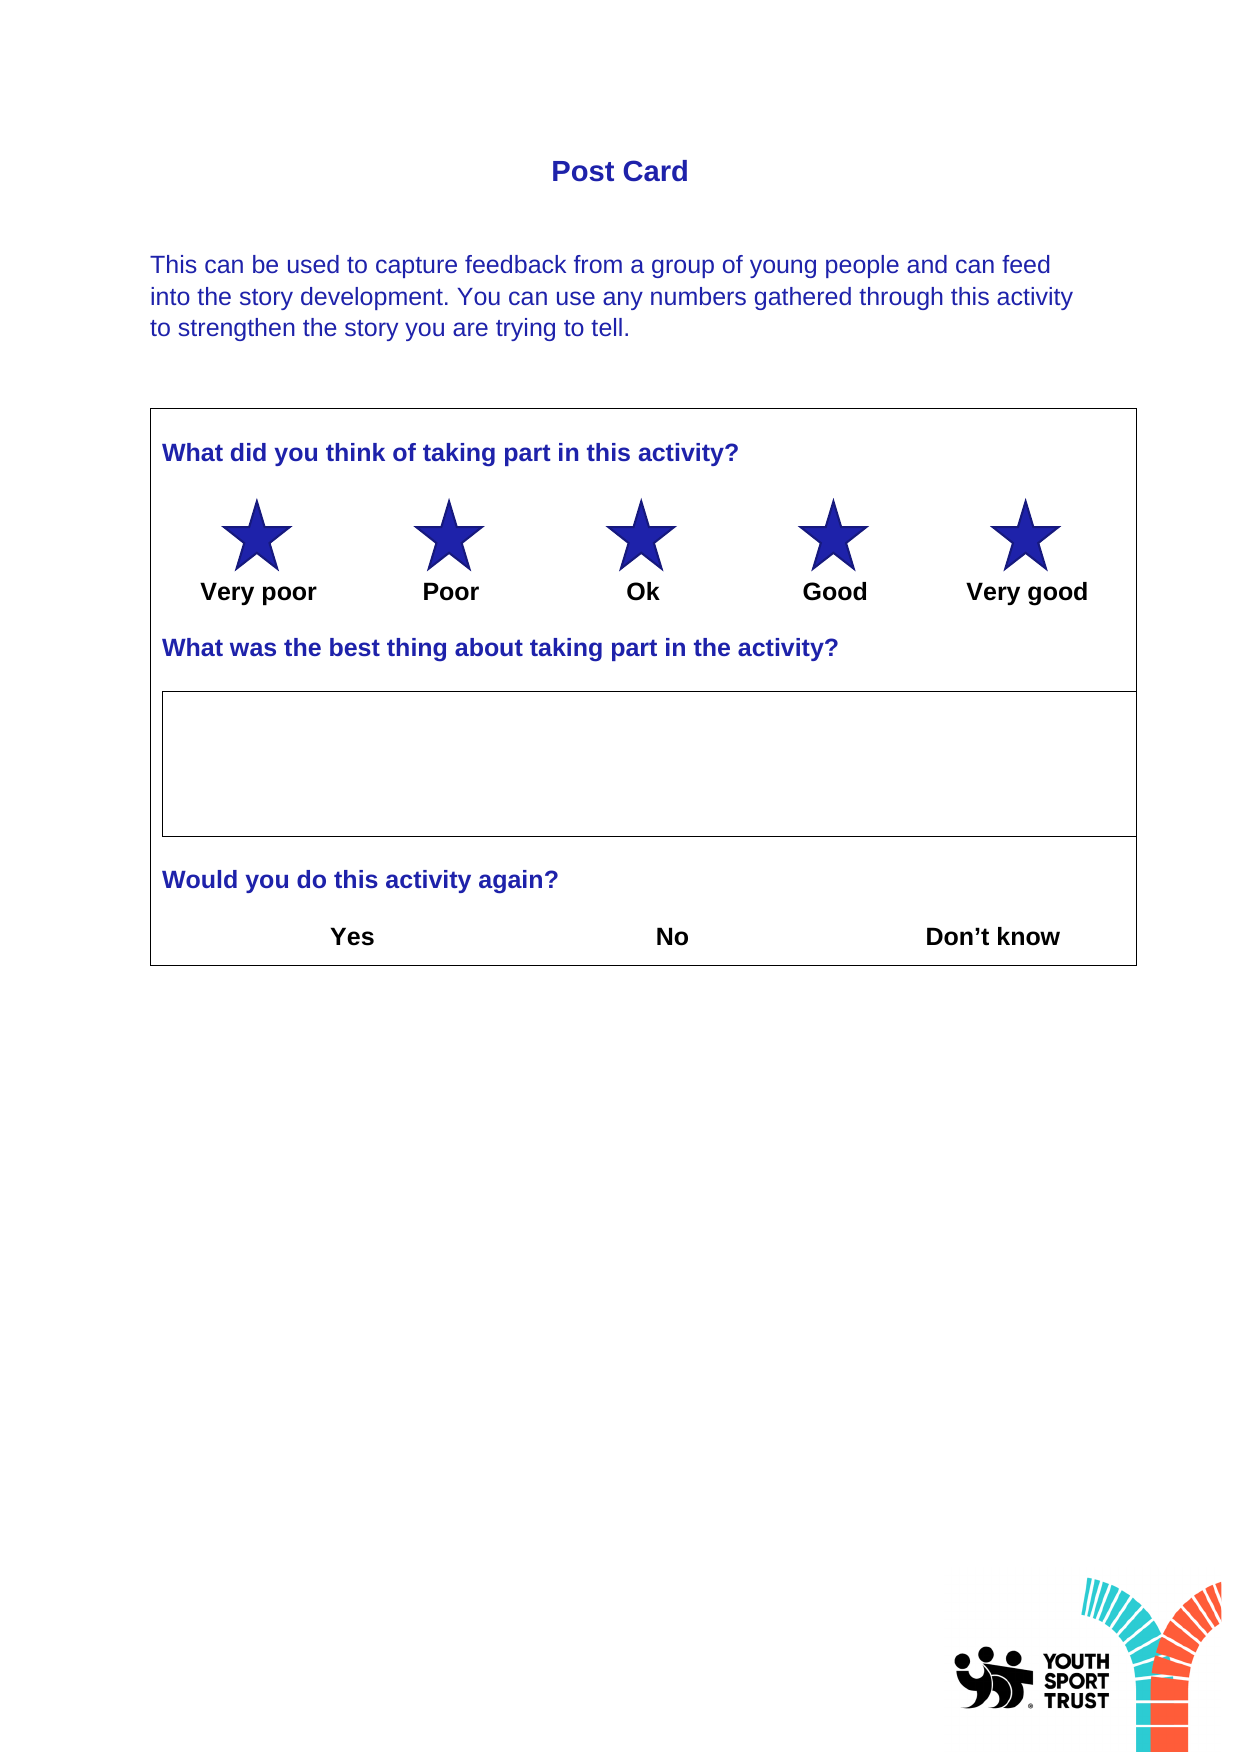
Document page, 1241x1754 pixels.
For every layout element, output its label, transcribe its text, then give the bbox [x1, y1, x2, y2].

table_header What did you think of taking part in this activity? What was the best thing about taking part in the activity? Would you do this activity again? [151, 409, 1136, 965]
text This can be used to capture feedback from a group of young people and can feed into the story development. You can use any numbers gathered through this activity to strengthen the story you are trying to tell. [150, 251, 1090, 341]
text Post Card [150, 154, 1090, 188]
picture [944, 1567, 1222, 1752]
